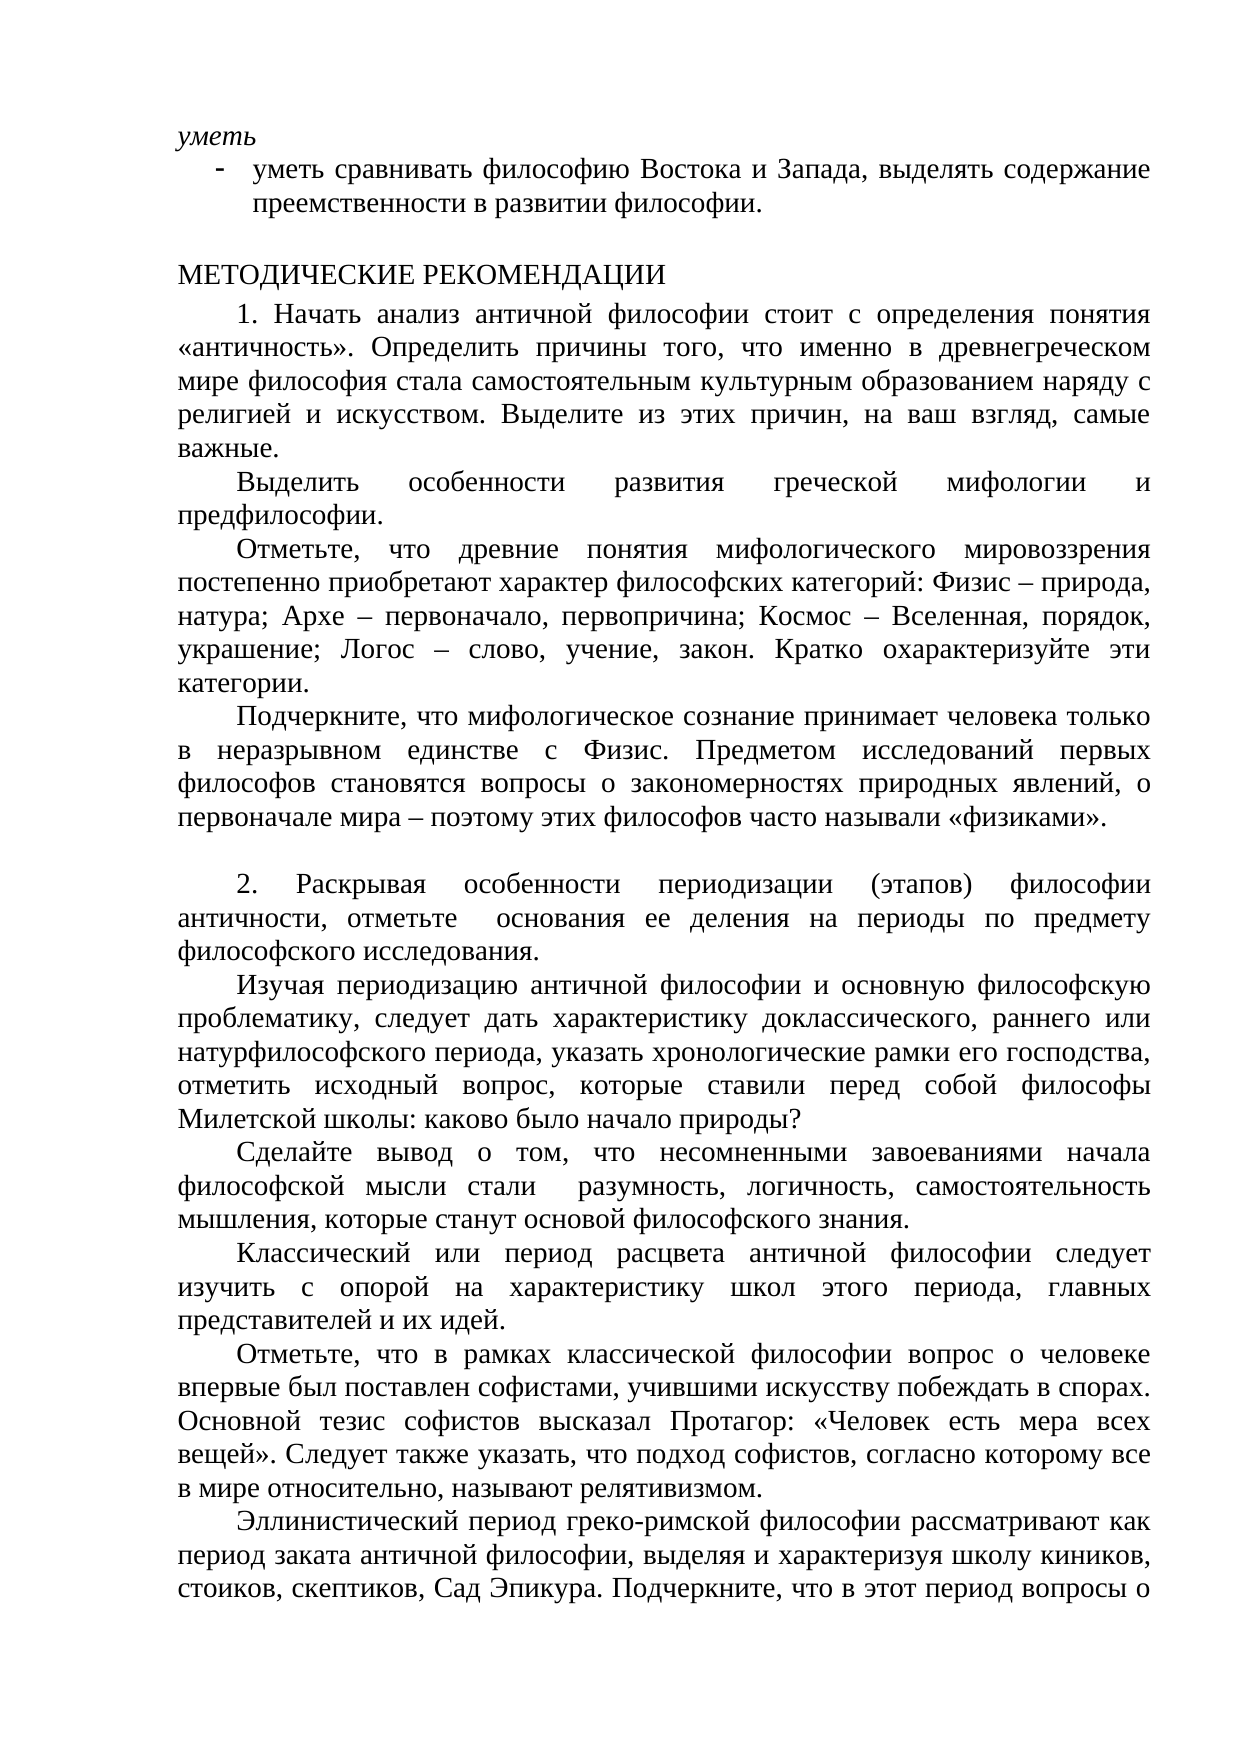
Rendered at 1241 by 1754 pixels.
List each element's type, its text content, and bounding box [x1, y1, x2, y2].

text МЕТОДИЧЕСКИЕ РЕКОМЕНДАЦИИ [177, 257, 1152, 291]
text 1. Начать анализ античной философии стоит с определения понятия «античность». Определить причины того, что именно в древнегреческом мире философия стала самостоятельным культурным образованием наряду с религией и искусством. Выделите из этих причин, на ваш взгляд, самые важные. [177, 296, 1152, 464]
text Отметьте, что древние понятия мифологического мировоззрения постепенно приобретают характер философских категорий: Физис – природа, натура; Архе – первоначало, первопричина; Космос – Вселенная, порядок, украшение; Логос – слово, учение, закон. Кратко охарактеризуйте эти категории. [177, 531, 1152, 698]
text Выделить особенности развития греческой мифологии и предфилософии. [177, 464, 1152, 531]
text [177, 1503, 1152, 1604]
list уметь сравнивать философию Востока и Запада, выделять содержание преемственности в развитии философии. [215, 152, 1152, 219]
text 2. Раскрывая особенности периодизации (этапов) философии античности, отметьте основания ее деления на периоды по предмету философского исследования. [177, 866, 1152, 967]
text Отметьте, что в рамках классической философии вопрос о человеке впервые был поставлен софистами, учившими искусству побеждать в спорах. Основной тезис софистов высказал Протагор: «Человек есть мера всех вещей». Следует также указать, что подход софистов, согласно которому все в мире относительно, называют релятивизмом. [177, 1336, 1152, 1503]
text уметь [177, 118, 1152, 152]
text Сделайте вывод о том, что несомненными завоеваниями начала философской мысли стали разумность, логичность, самостоятельность мышления, которые станут основой философского знания. [177, 1134, 1152, 1235]
text Классический или период расцвета античной философии следует изучить с опорой на характеристику школ этого периода, главных представителей и их идей. [177, 1235, 1152, 1336]
text Подчеркните, что мифологическое сознание принимает человека только в неразрывном единстве с Физис. Предметом исследований первых философов становятся вопросы о закономерностях природных явлений, о первоначале мира – поэтому этих философов часто называли «физиками». [177, 698, 1152, 833]
text Изучая периодизацию античной философии и основную философскую проблематику, следует дать характеристику доклассического, раннего или натурфилософского периода, указать хронологические рамки его господства, отметить исходный вопрос, которые ставили перед собой философы Милетской школы: каково было начало природы? [177, 967, 1152, 1134]
